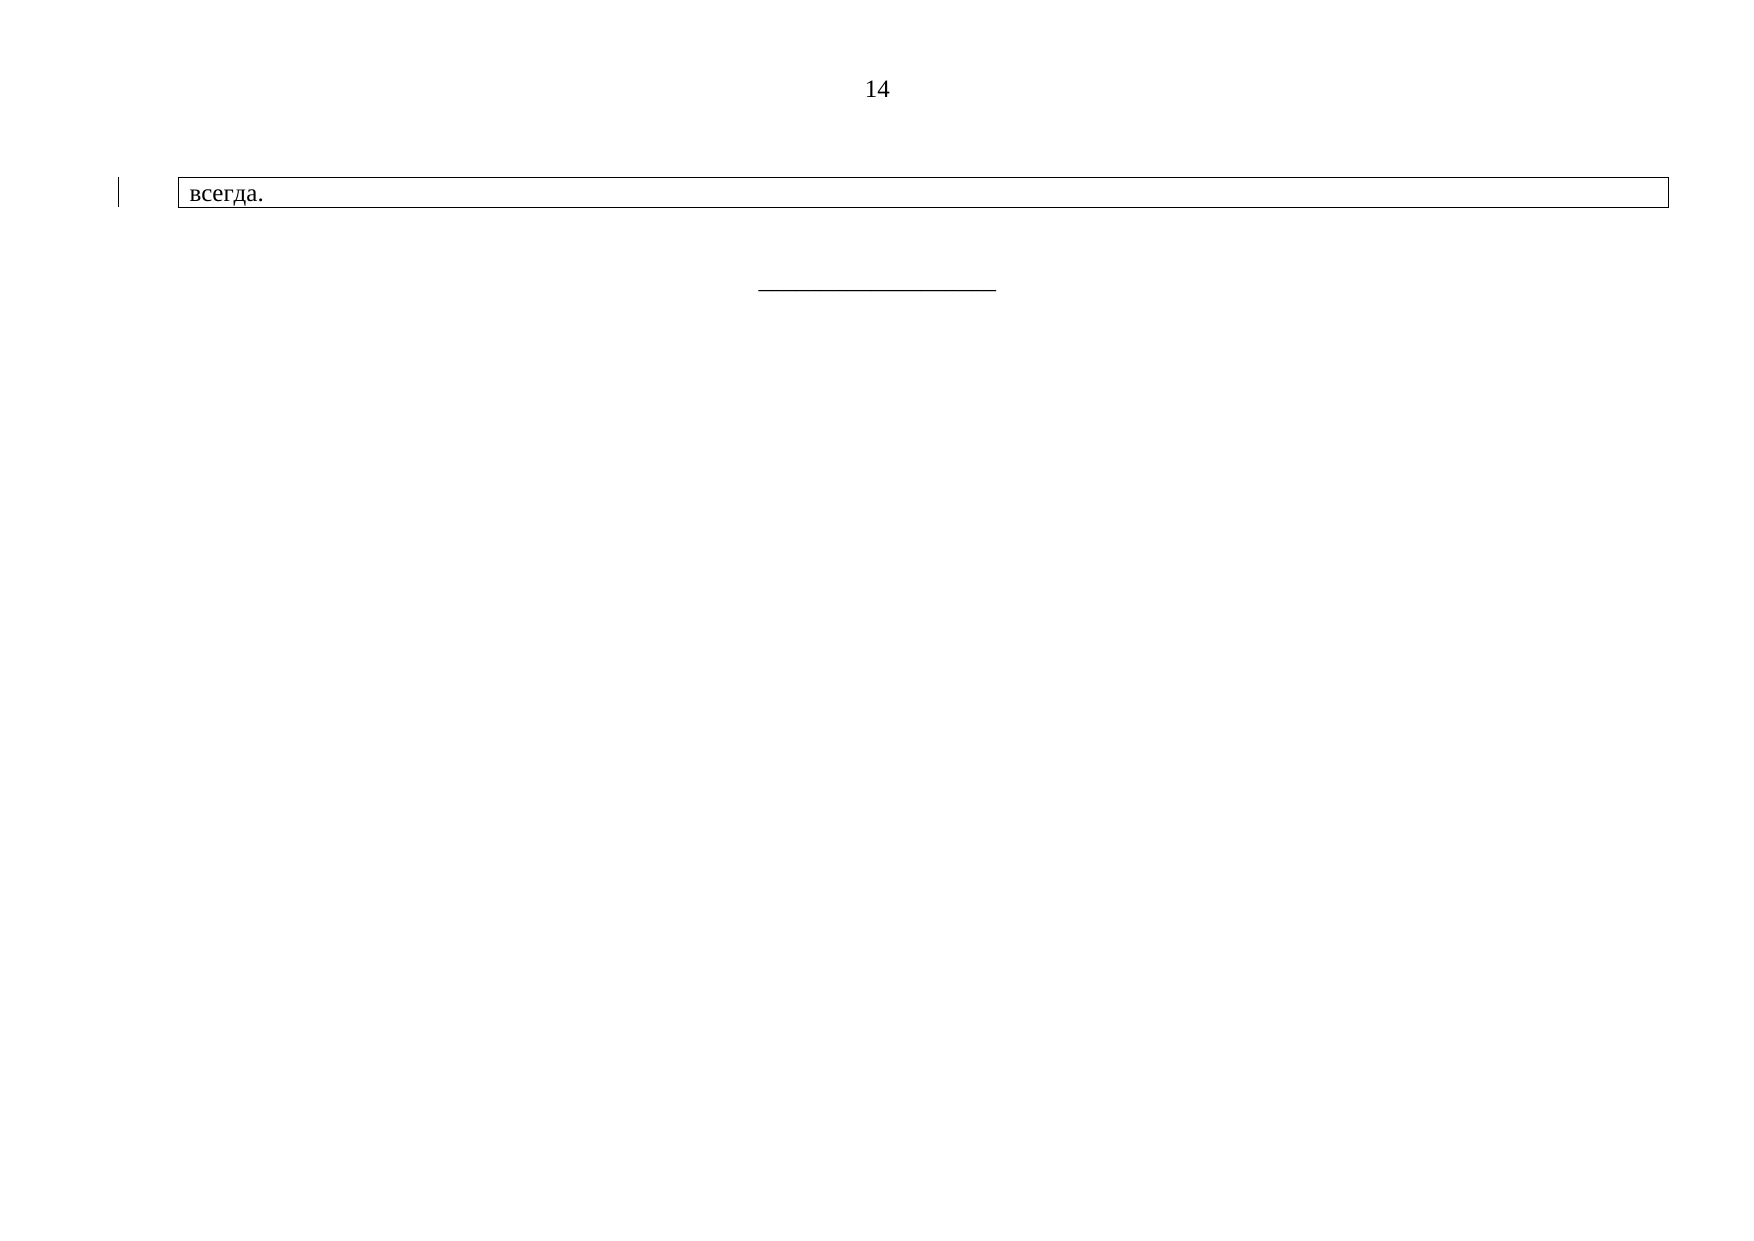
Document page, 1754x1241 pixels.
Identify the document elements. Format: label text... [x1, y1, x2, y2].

table_cell всегда. [179, 178, 1668, 207]
text ___________________ [118, 266, 1636, 294]
